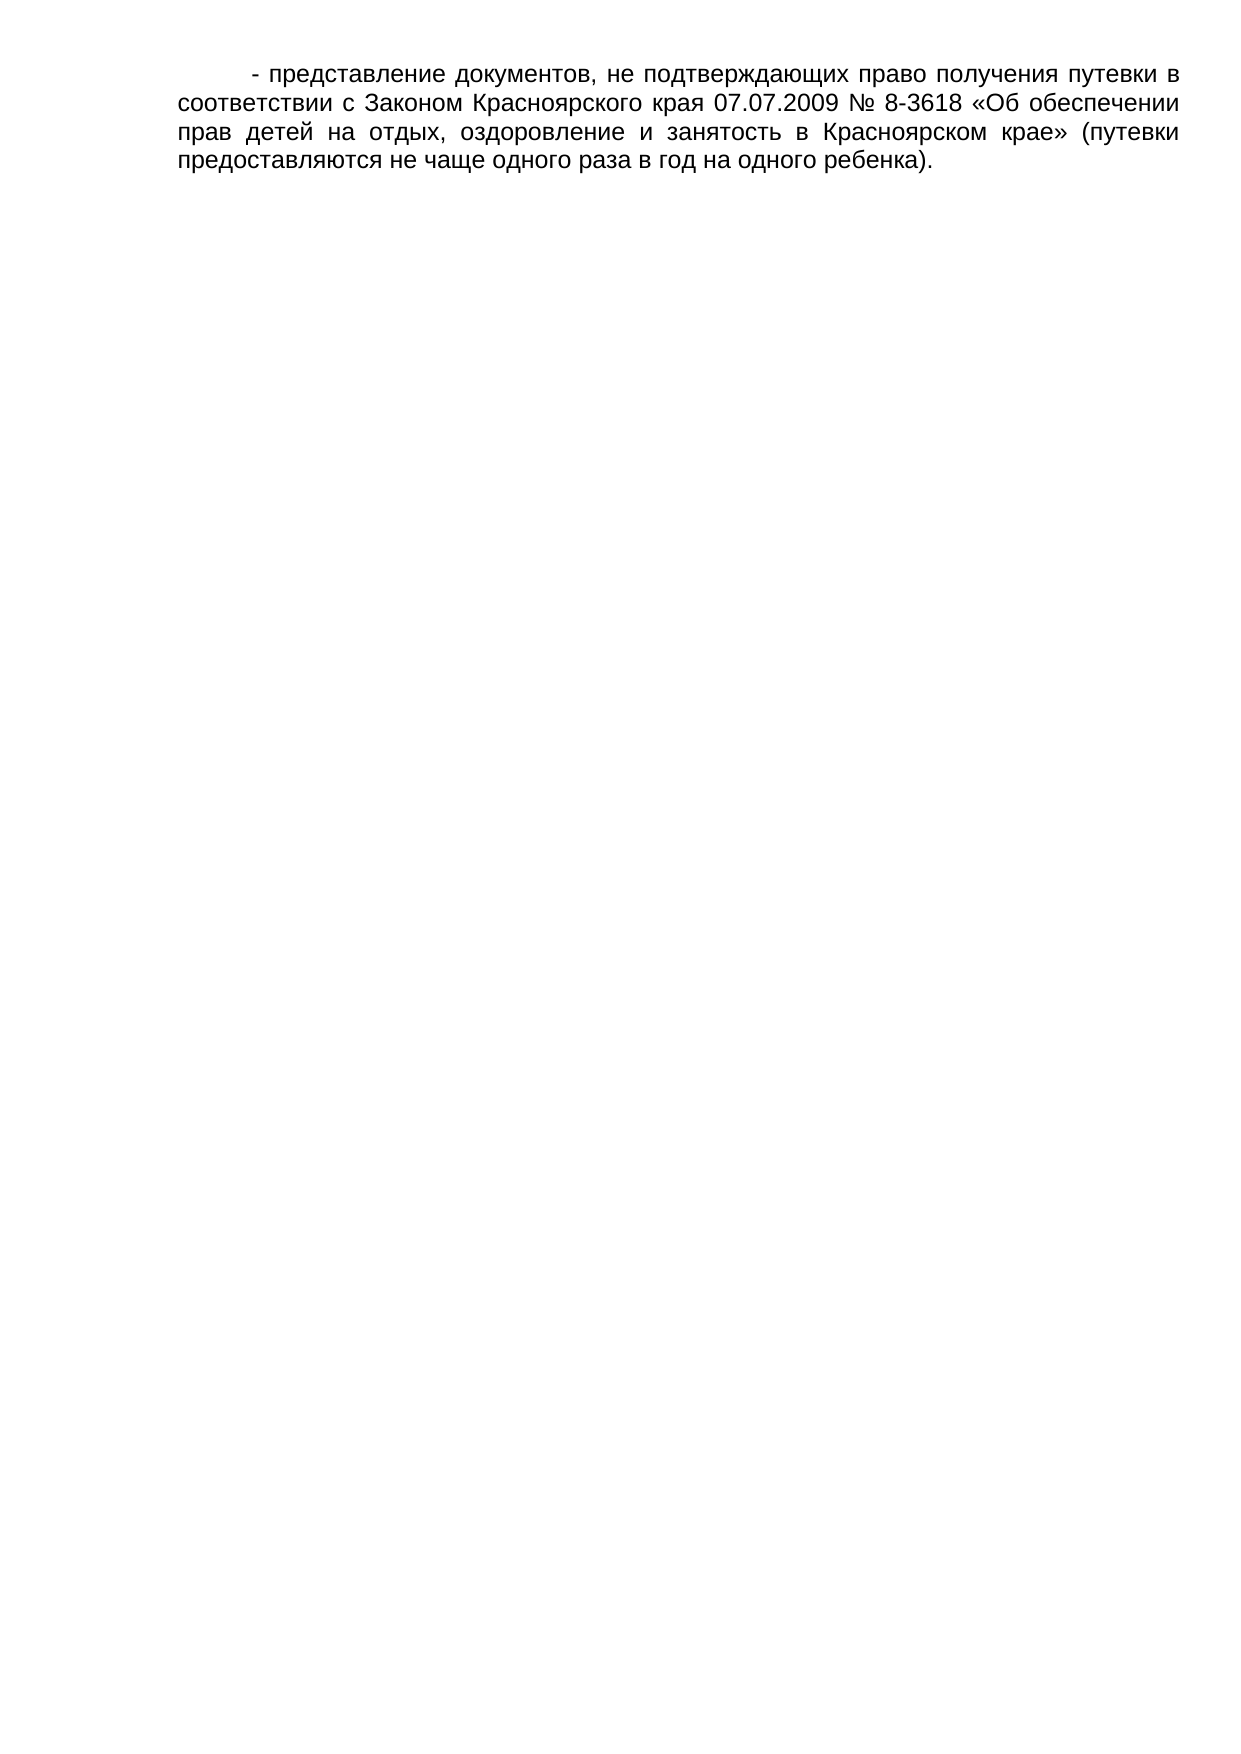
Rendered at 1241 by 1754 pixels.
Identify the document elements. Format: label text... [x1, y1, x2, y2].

text - представление документов, не подтверждающих право получения путевки в соответствии с Законом Красноярского края 07.07.2009 № 8-3618 «Об обеспечении прав детей на отдых, оздоровление и занятость в Красноярском крае» (путевки предоставляются не чаще одного раза в год на одного ребенка). [177, 59, 1181, 174]
